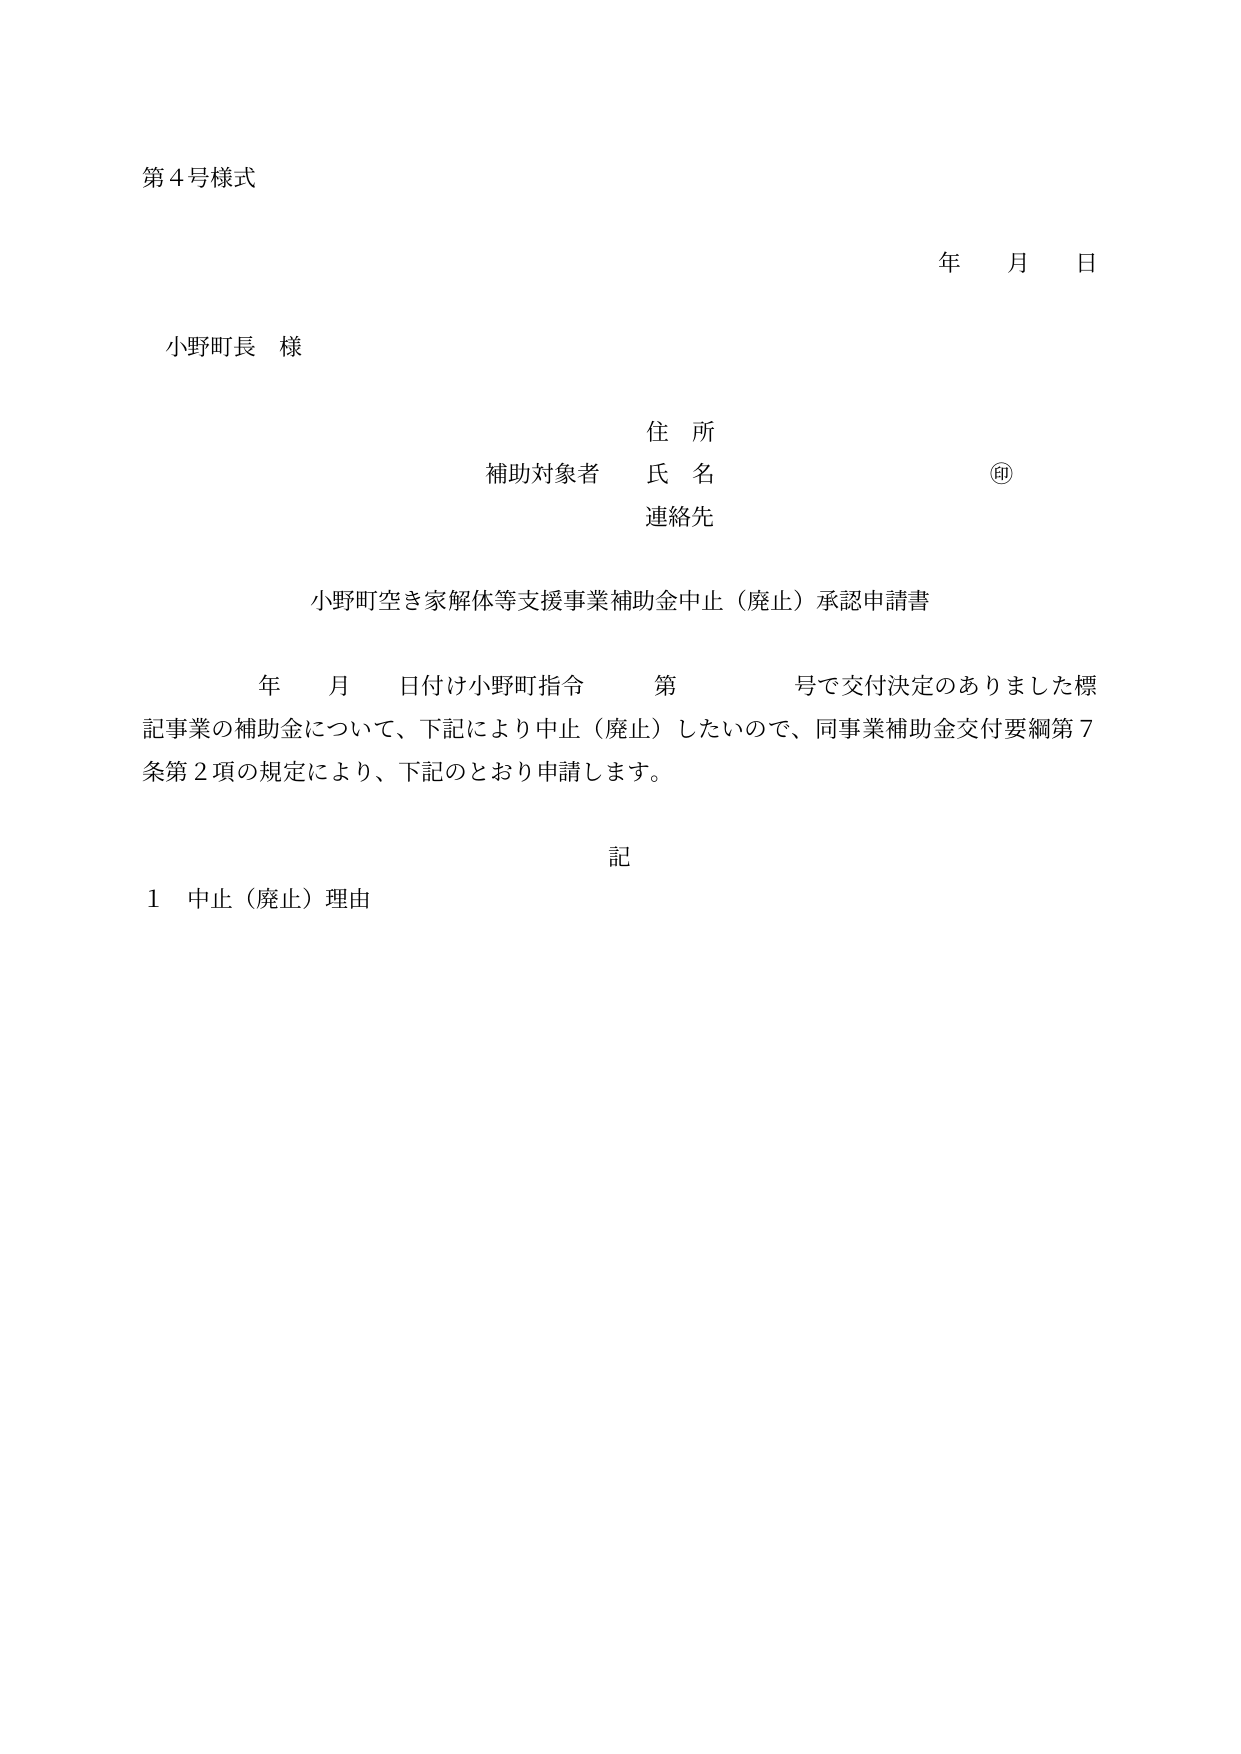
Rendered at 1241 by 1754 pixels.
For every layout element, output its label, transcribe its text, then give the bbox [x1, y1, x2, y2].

text 住 所 [142, 411, 1098, 449]
text 記 [142, 836, 1098, 874]
text 小野町空き家解体等支援事業補助金中止（廃止）承認申請書 [142, 581, 1098, 618]
text １ 中止（廃止）理由 [142, 879, 1098, 916]
text 年 月 日付け小野町指令 第 号で交付決定のありました標記事業の補助金について、下記により中止（廃止）したいので、同事業補助金交付要綱第７条第２項の規定により、下記のとおり申請します。 [142, 665, 1098, 789]
text 補助対象者 氏 名 ㊞ [142, 454, 1098, 491]
text 第４号様式 [142, 157, 1098, 195]
text 小野町長 様 [142, 327, 1098, 364]
text 連絡先 [645, 496, 1098, 534]
text 年 月 日 [142, 242, 1098, 280]
